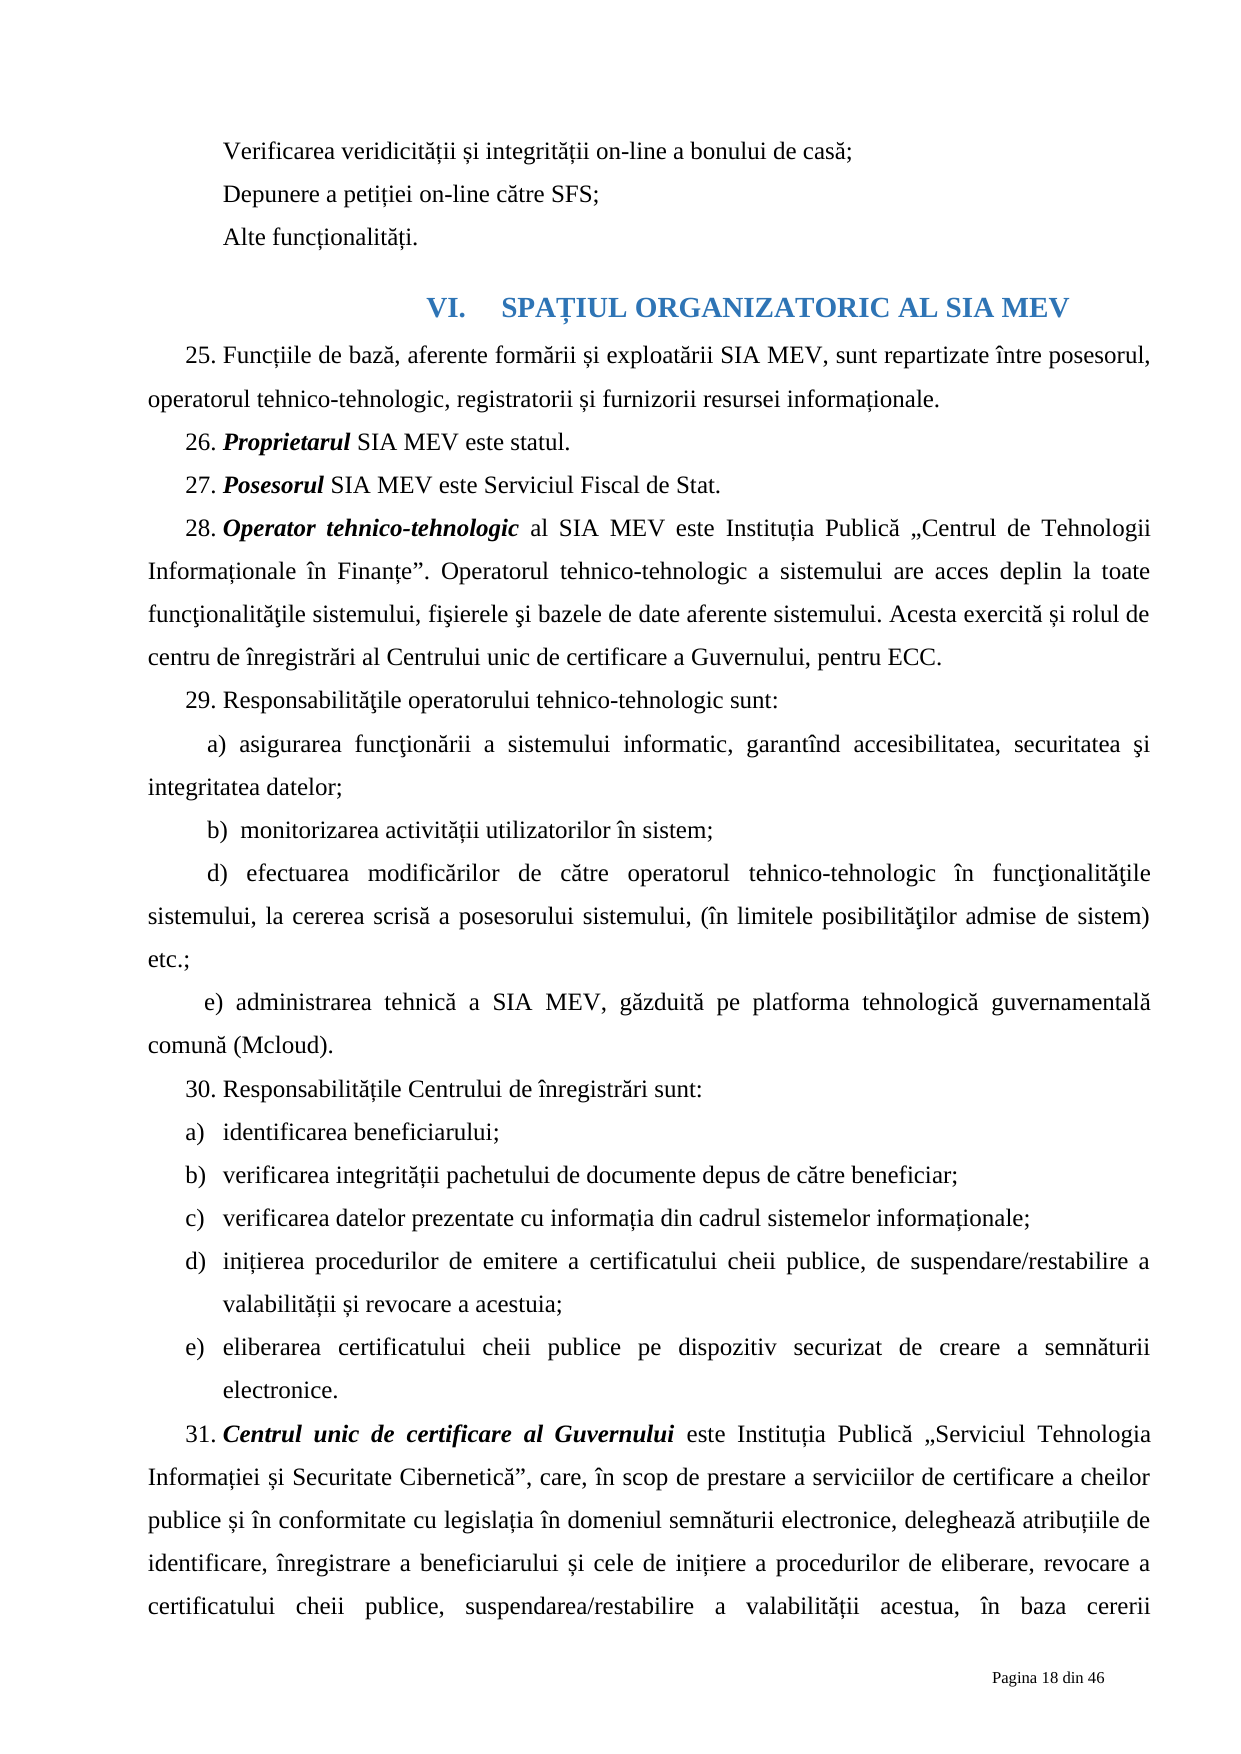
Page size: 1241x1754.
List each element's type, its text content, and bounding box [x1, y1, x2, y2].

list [148, 1419, 1151, 1620]
list eliberarea certificatului cheii publice pe dispozitiv securizat de creare a semnăturii electronice. [185, 1332, 1151, 1404]
list Proprietarul SIA MEV este statul. [148, 427, 1151, 456]
list e) administrarea tehnică a SIA MEV, găzduită pe platforma tehnologică guvernamentală comună (Mcloud). [148, 987, 1151, 1059]
list identificarea beneficiarului; [185, 1117, 1151, 1146]
list b) monitorizarea activității utilizatorilor în sistem; [148, 815, 1151, 844]
list Operator tehnico-tehnologic al SIA MEV este Instituția Publică „Centrul de Tehnologii Informaționale în Finanțe”. Operatorul tehnico-tehnologic a sistemului are acces deplin la toate funcţionalităţile sistemului, fişierele şi bazele de date aferente sistemului. Acesta exercită și rolul de centru de înregistrări al Centrului unic de certificare a Guvernului, pentru ECC. [148, 513, 1151, 671]
list a) asigurarea funcţionării a sistemului informatic, garantînd accesibilitatea, securitatea şi integritatea datelor; [148, 729, 1151, 801]
list Funcțiile de bază, aferente formării și exploatării SIA MEV, sunt repartizate între posesorul, operatorul tehnico-tehnologic, registratorii și furnizorii resursei informaționale. [148, 341, 1151, 412]
list verificarea datelor prezentate cu informația din cadrul sistemelor informaționale; [185, 1203, 1151, 1232]
list Posesorul SIA MEV este Serviciul Fiscal de Stat. [148, 470, 1151, 499]
list Depunere a petiției on-line către SFS; [223, 179, 1151, 208]
list verificarea integrității pachetului de documente depus de către beneficiar; [185, 1160, 1151, 1189]
list inițierea procedurilor de emitere a certificatului cheii publice, de suspendare/restabilire a valabilității și revocare a acestuia; [185, 1246, 1151, 1318]
list Verificarea veridicității și integrității on-line a bonului de casă; [223, 136, 1151, 164]
list Responsabilităţile operatorului tehnico-tehnologic sunt: [148, 686, 1151, 714]
list Alte funcționalități. [223, 222, 1151, 251]
subtitle SPAȚIUL ORGANIZATORIC AL SIA MEV [344, 290, 1151, 324]
list d) efectuarea modificărilor de către operatorul tehnico-tehnologic în funcţionalităţile sistemului, la cererea scrisă a posesorului sistemului, (în limitele posibilităţilor admise de sistem) etc.; [148, 858, 1151, 973]
list Responsabilitățile Centrului de înregistrări sunt: [148, 1074, 1151, 1102]
